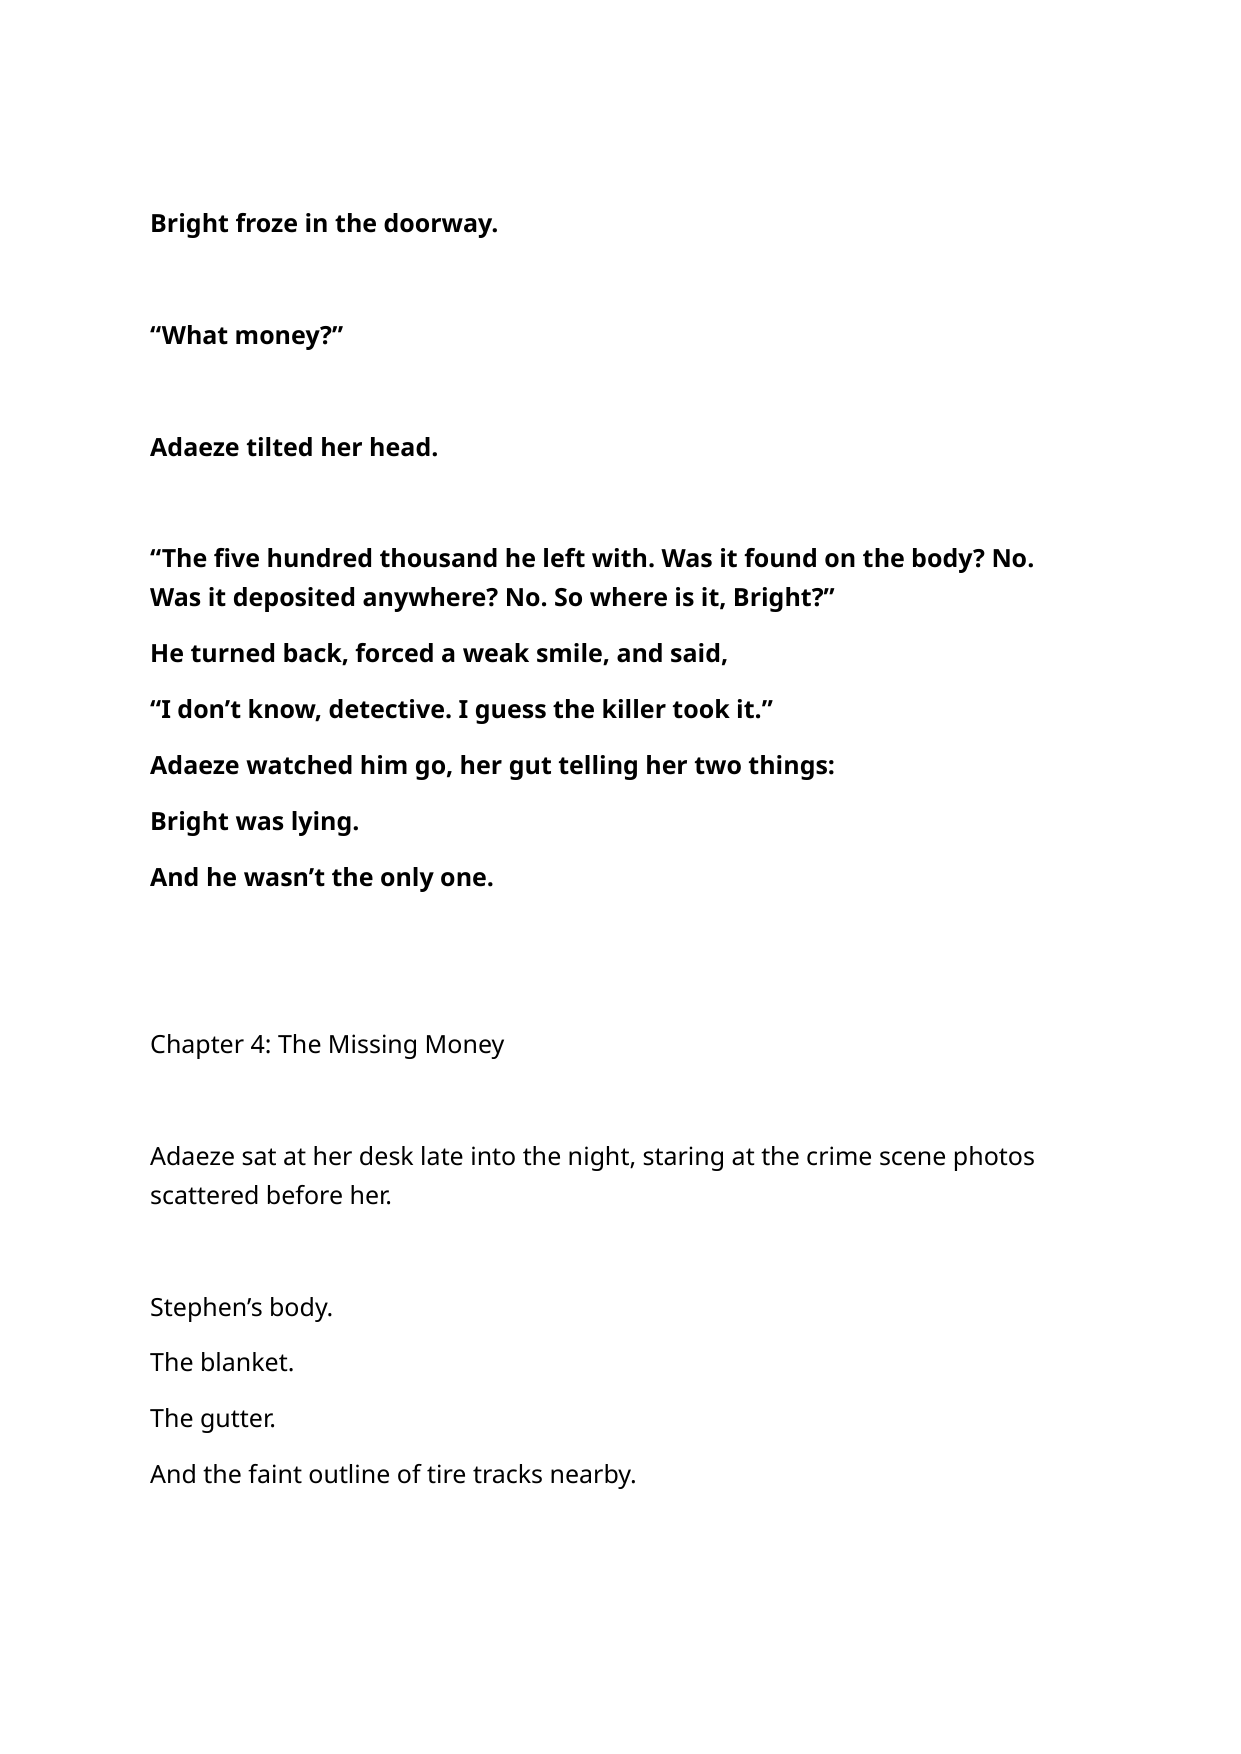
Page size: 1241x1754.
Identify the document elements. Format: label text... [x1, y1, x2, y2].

text Adaeze sat at her desk late into the night, staring at the crime scene photos scattered before her. [150, 1138, 1090, 1212]
text Adaeze tilted her head. [150, 429, 1090, 463]
text The blanket. [150, 1345, 1090, 1379]
text The gutter. [150, 1401, 1090, 1435]
text Stephen’s body. [150, 1289, 1090, 1323]
text “I don’t know, detective. I guess the killer took it.” [150, 692, 1090, 726]
text Chapter 4: The Missing Money [150, 1027, 1090, 1061]
text Bright was lying. [150, 803, 1090, 837]
text “What money?” [150, 317, 1090, 352]
text And the faint outline of tire tracks nearby. [150, 1457, 1090, 1491]
text “The five hundred thousand he left with. Was it found on the body? No. Was it deposited anywhere? No. So where is it, Bright?” [150, 541, 1090, 614]
text Adaeze watched him go, her gut telling her two things: [150, 747, 1090, 782]
text He turned back, forced a weak smile, and said, [150, 636, 1090, 670]
text Bright froze in the doorway. [150, 206, 1090, 240]
text And he wasn’t the only one. [150, 859, 1090, 893]
